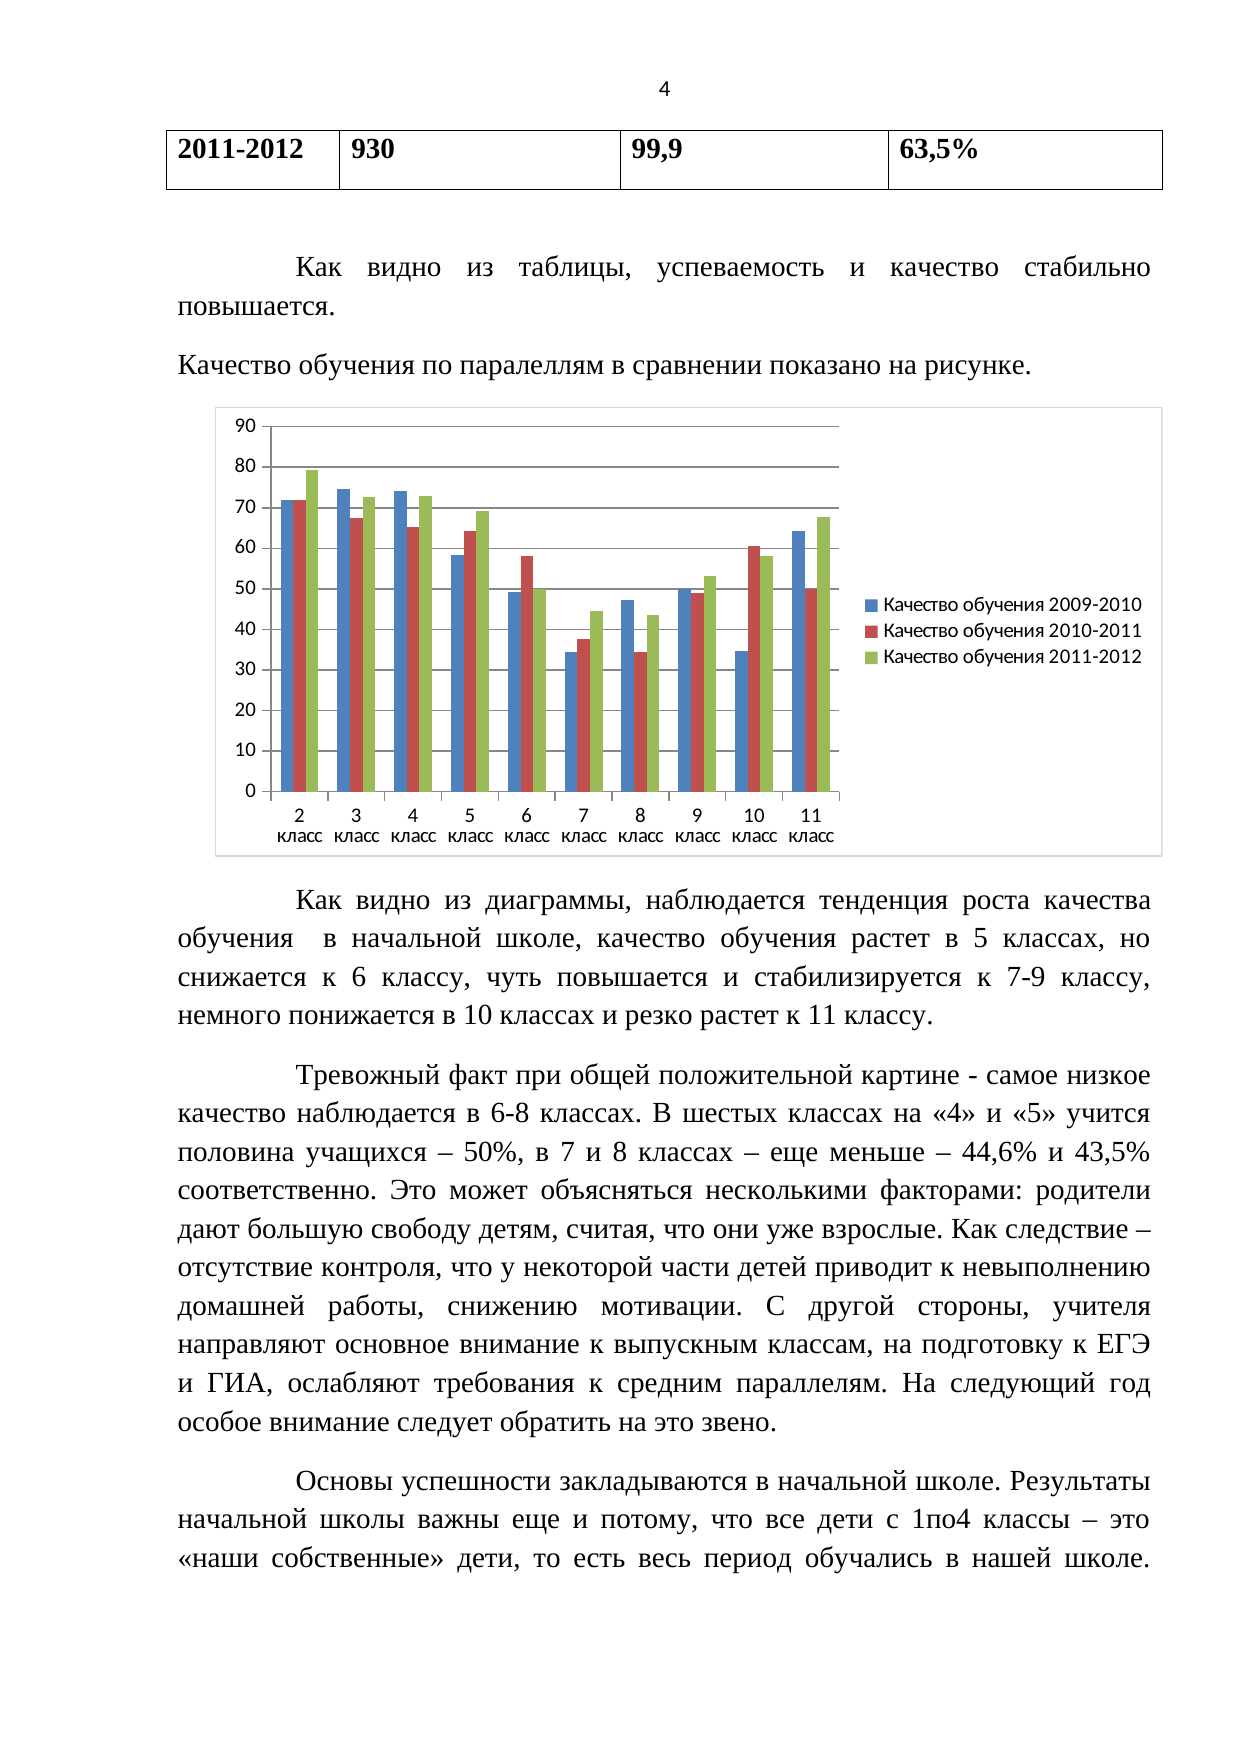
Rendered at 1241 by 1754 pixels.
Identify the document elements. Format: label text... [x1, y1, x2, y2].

text Как видно из диаграммы, наблюдается тенденция роста качества обучения в начальной школе, качество обучения растет в 5 классах, но снижается к 6 классу, чуть повышается и стабилизируется к 7-9 классу, немного понижается в 10 классах и резко растет к 11 классу. [177, 882, 1152, 1031]
table_cell 63,5% [889, 131, 1162, 189]
table_cell 930 [340, 131, 620, 189]
text Как видно из таблицы, успеваемость и качество стабильно повышается. [177, 249, 1152, 322]
text Качество обучения по паралеллям в сравнении показано на рисунке. [177, 347, 1152, 381]
text Тревожный факт при общей положительной картине - самое низкое качество наблюдается в 6-8 классах. В шестых классах на «4» и «5» учится половина учащихся – 50%, в 7 и 8 классах – еще меньше – 44,6% и 43,5% соответственно. Это может объясняться несколькими факторами: родители дают большую свободу детям, считая, что они уже взрослые. Как следствие – отсутствие контроля, что у некоторой части детей приводит к невыполнению домашней работы, снижению мотивации. С другой стороны, учителя направляют основное внимание к выпускным классам, на подготовку к ЕГЭ и ГИА, ослабляют требования к средним параллелям. На следующий год особое внимание следует обратить на это звено. [177, 1057, 1152, 1437]
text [177, 1463, 1152, 1574]
table_cell 99,9 [621, 131, 888, 189]
table_cell 2011-2012 [167, 131, 339, 189]
